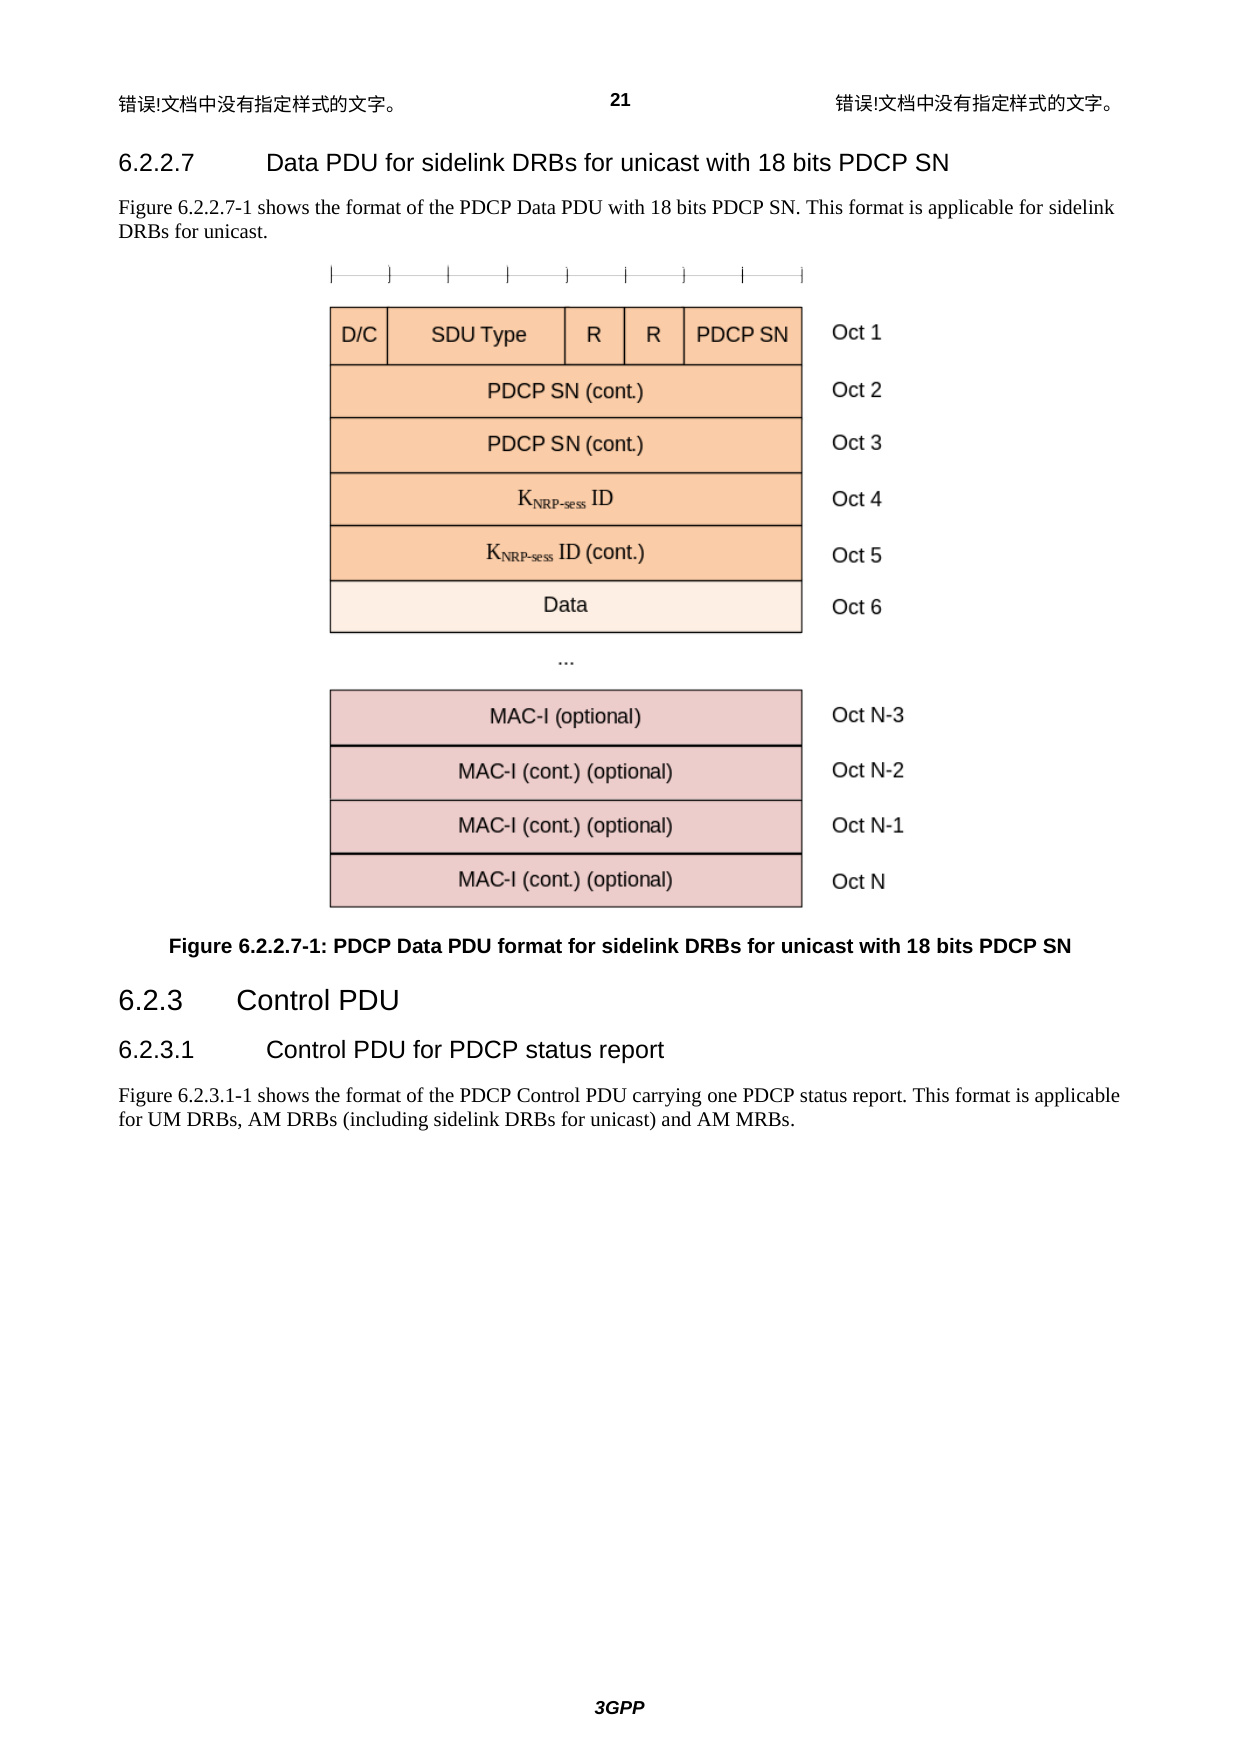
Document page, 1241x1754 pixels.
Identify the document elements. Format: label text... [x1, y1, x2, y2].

text Figure 6.2.3.1-1 shows the format of the PDCP Control PDU carrying one PDCP status report. This format is applicable for UM DRBs, AM DRBs (including sidelink DRBs for unicast) and AM MRBs. [118, 1083, 1122, 1131]
subtitle 6.2.2.7 Data PDU for sidelink DRBs for unicast with 18 bits PDCP SN [118, 147, 1122, 176]
text Figure 6.2.2.7-1: PDCP Data PDU format for sidelink DRBs for unicast with 18 bits PDCP SN [118, 934, 1122, 958]
subtitle 6.2.3 Control PDU [118, 983, 1122, 1017]
text Figure 6.2.2.7-1 shows the format of the PDCP Data PDU with 18 bits PDCP SN. This format is applicable for sidelink DRBs for unicast. [118, 195, 1122, 243]
subtitle 6.2.3.1 Control PDU for PDCP status report [118, 1035, 1122, 1064]
